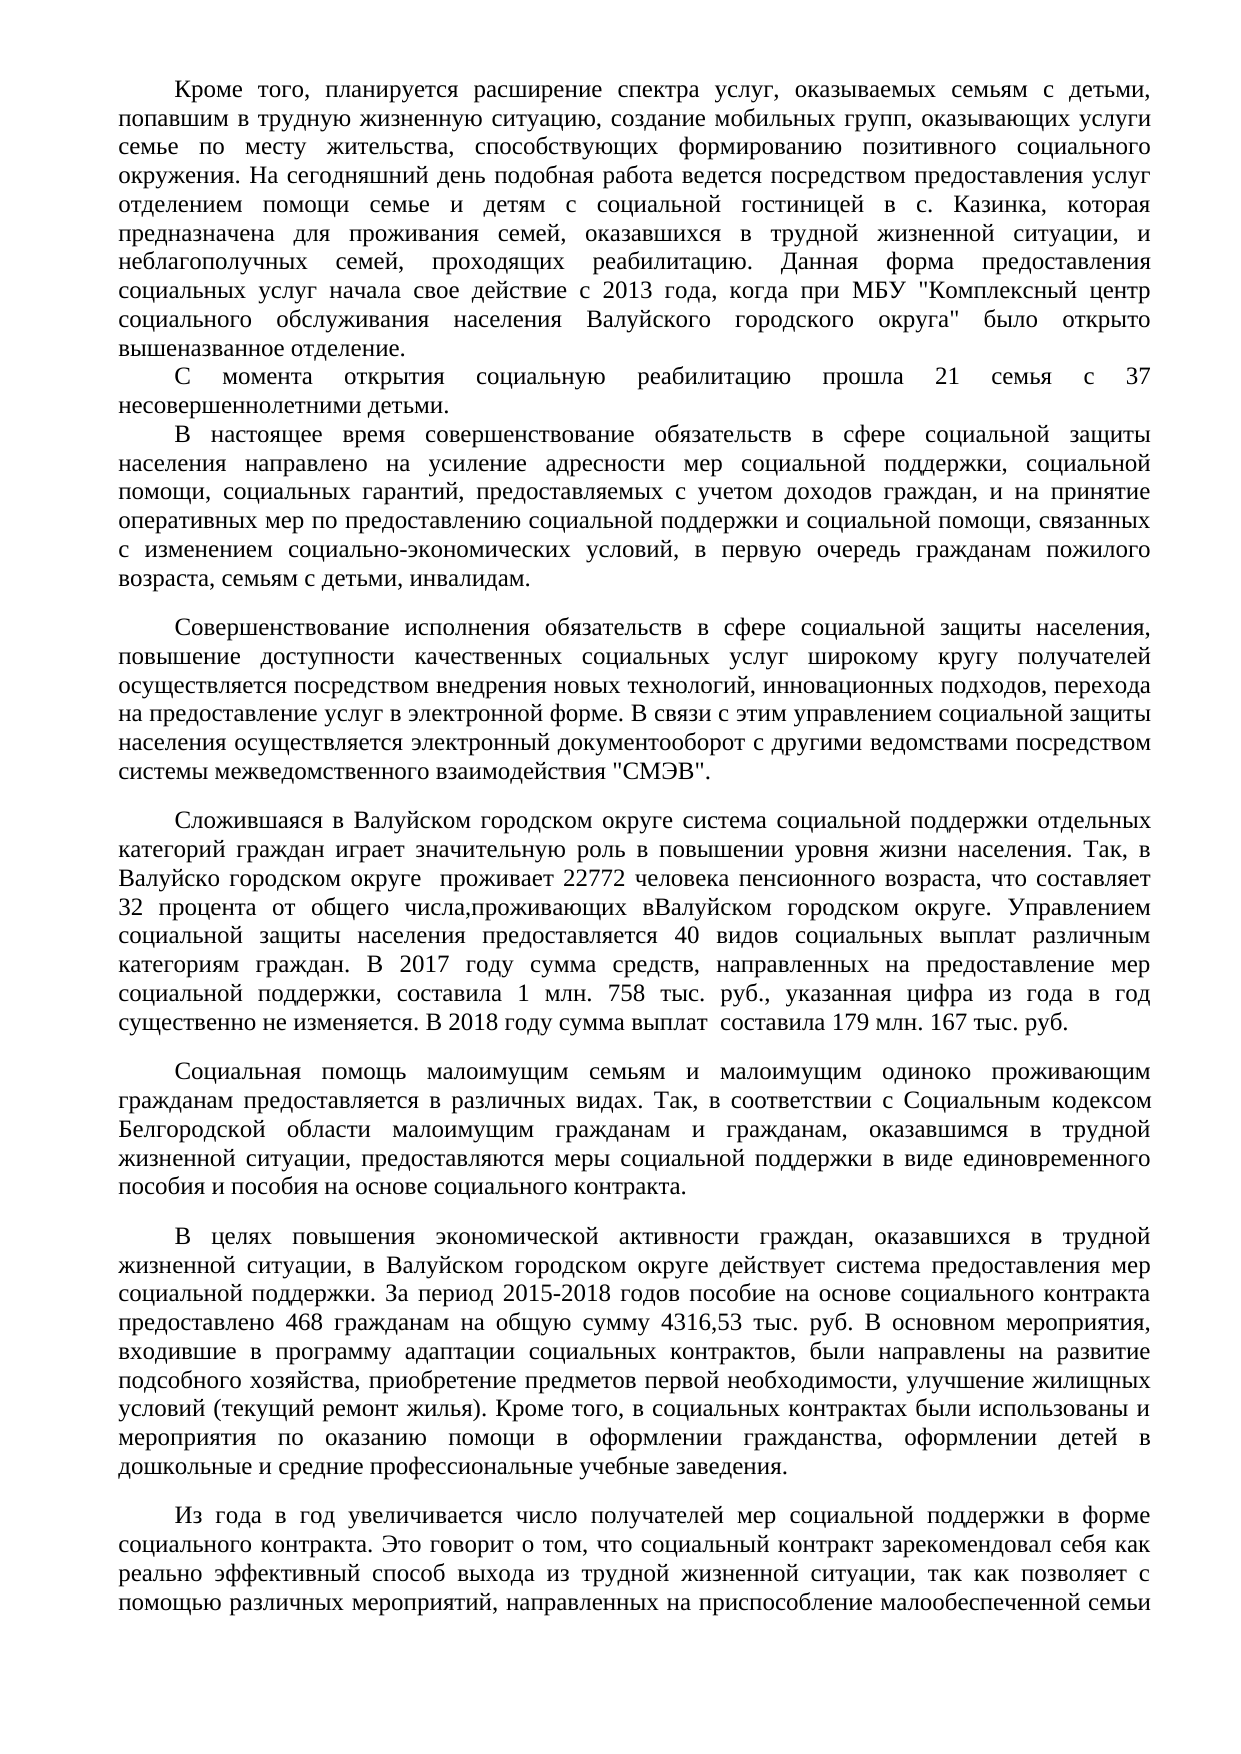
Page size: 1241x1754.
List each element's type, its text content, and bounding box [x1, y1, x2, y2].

text Совершенствование исполнения обязательств в сфере социальной защиты населения, повышение доступности качественных социальных услуг широкому кругу получателей осуществляется посредством внедрения новых технологий, инновационных подходов, перехода на предоставление услуг в электронной форме. В связи с этим управлением социальной защиты населения осуществляется электронный документооборот с другими ведомствами посредством системы межведомственного взаимодействия "СМЭВ". [118, 612, 1152, 785]
text Кроме того, планируется расширение спектра услуг, оказываемых семьям с детьми, попавшим в трудную жизненную ситуацию, создание мобильных групп, оказывающих услуги семье по месту жительства, способствующих формированию позитивного социального окружения. На сегодняшний день подобная работа ведется посредством предоставления услуг отделением помощи семье и детям с социальной гостиницей в с. Казинка, которая предназначена для проживания семей, оказавшихся в трудной жизненной ситуации, и неблагополучных семей, проходящих реабилитацию. Данная форма предоставления социальных услуг начала свое действие с 2013 года, когда при МБУ "Комплексный центр социального обслуживания населения Валуйского городского округа" было открыто вышеназванное отделение. [118, 74, 1152, 361]
text Сложившаяся в Валуйском городском округе система социальной поддержки отдельных категорий граждан играет значительную роль в повышении уровня жизни населения. Так, в Валуйско городском округе проживает 22772 человека пенсионного возраста, что составляет 32 процента от общего числа,проживающих вВалуйском городском округе. Управлением социальной защиты населения предоставляется 40 видов социальных выплат различным категориям граждан. В 2017 году сумма средств, направленных на предоставление мер социальной поддержки, составила 1 млн. 758 тыс. руб., указанная цифра из года в год существенно не изменяется. В 2018 году сумма выплат составила 179 млн. 167 тыс. руб. [118, 806, 1152, 1036]
text В целях повышения экономической активности граждан, оказавшихся в трудной жизненной ситуации, в Валуйском городском округе действует система предоставления мер социальной поддержки. За период 2015-2018 годов пособие на основе социального контракта предоставлено 468 гражданам на общую сумму 4316,53 тыс. руб. В основном мероприятия, входившие в программу адаптации социальных контрактов, были направлены на развитие подсобного хозяйства, приобретение предметов первой необходимости, улучшение жилищных условий (текущий ремонт жилья). Кроме того, в социальных контрактах были использованы и мероприятия по оказанию помощи в оформлении гражданства, оформлении детей в дошкольные и средние профессиональные учебные заведения. [118, 1221, 1152, 1480]
text Социальная помощь малоимущим семьям и малоимущим одиноко проживающим гражданам предоставляется в различных видах. Так, в соответствии с Социальным кодексом Белгородской области малоимущим гражданам и гражданам, оказавшимся в трудной жизненной ситуации, предоставляются меры социальной поддержки в виде единовременного пособия и пособия на основе социального контракта. [118, 1056, 1152, 1200]
text С момента открытия социальную реабилитацию прошла 21 семья с 37 несовершеннолетними детьми. [118, 361, 1152, 419]
text В настоящее время совершенствование обязательств в сфере социальной защиты населения направлено на усиление адресности мер социальной поддержки, социальной помощи, социальных гарантий, предоставляемых с учетом доходов граждан, и на принятие оперативных мер по предоставлению социальной поддержки и социальной помощи, связанных с изменением социально-экономических условий, в первую очередь гражданам пожилого возраста, семьям с детьми, инвалидам. [118, 419, 1152, 591]
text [118, 1501, 1152, 1616]
